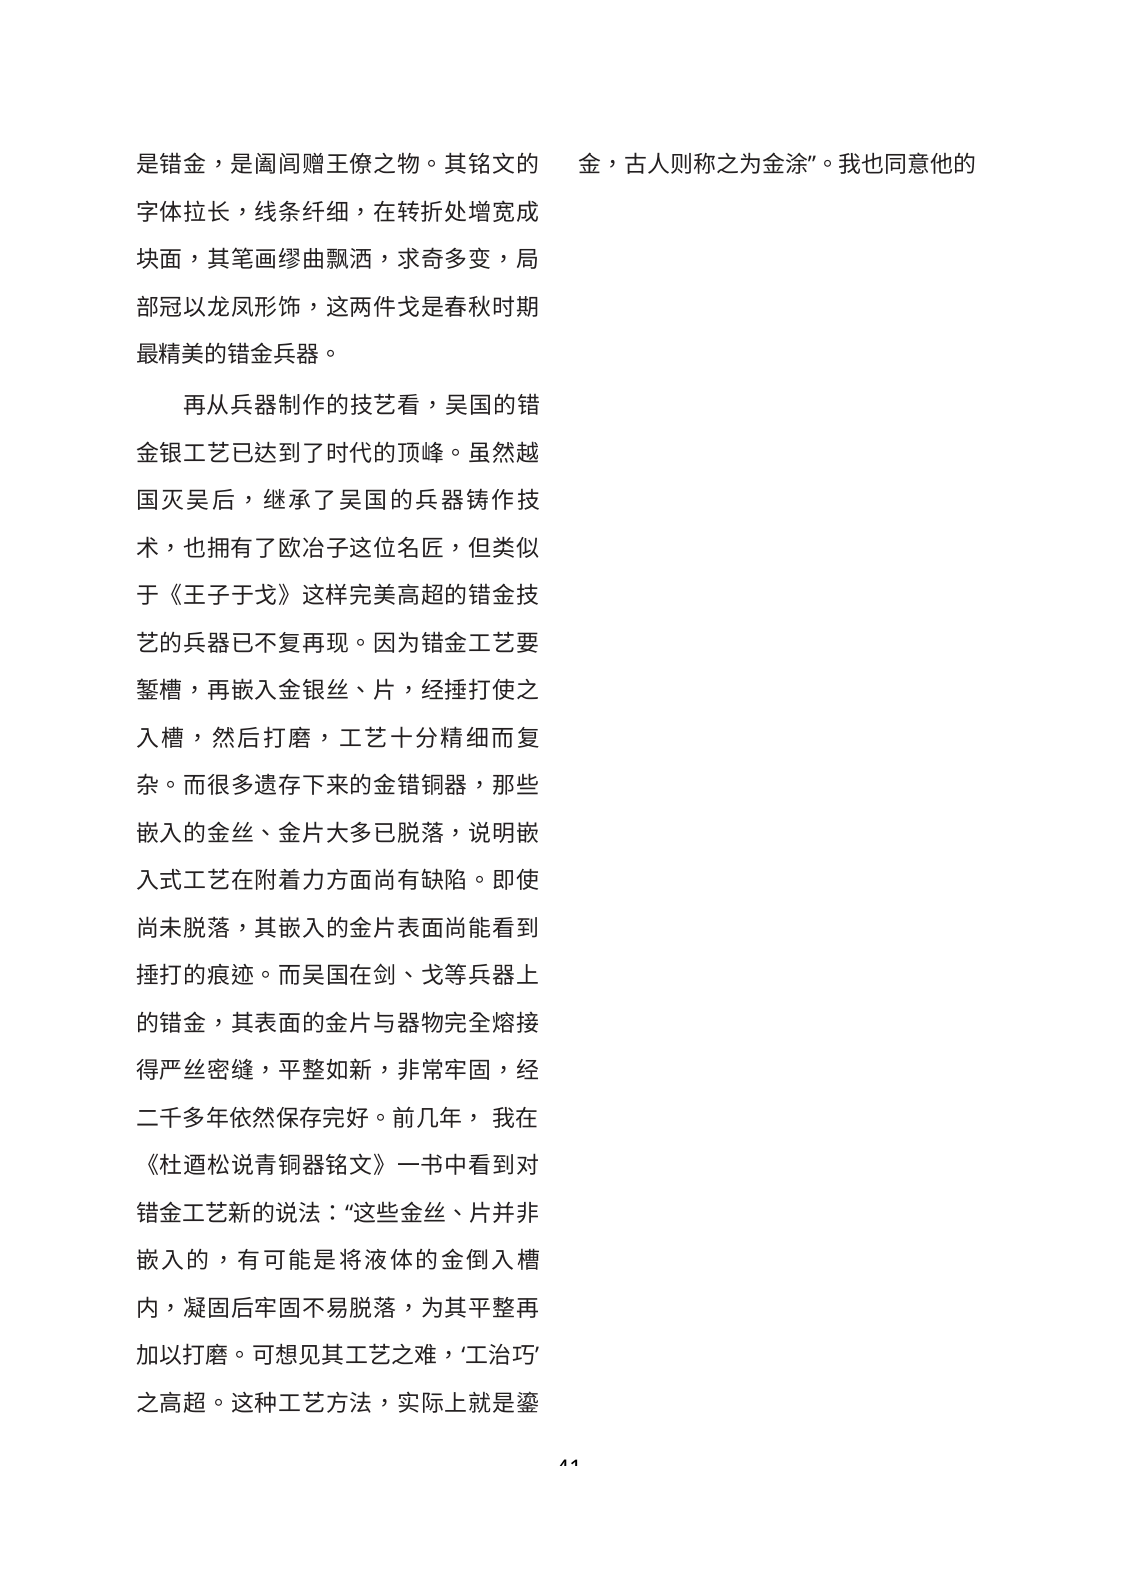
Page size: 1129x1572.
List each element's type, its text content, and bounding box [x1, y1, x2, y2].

text 是错金，是阖闾赠王僚之物。其铭文的字体拉长，线条纤细，在转折处增宽成块面，其笔画缪曲飘洒，求奇多变，局部冠以龙凤形饰，这两件戈是春秋时期最精美的错金兵器。 [136, 148, 539, 369]
text 再从兵器制作的技艺看，吴国的错金银工艺已达到了时代的顶峰。虽然越国灭吴后，继承了吴国的兵器铸作技术，也拥有了欧冶子这位名匠，但类似于《王子于戈》这样完美高超的错金技艺的兵器已不复再现。因为错金工艺要錾槽，再嵌入金银丝、片，经捶打使之入槽，然后打磨，工艺十分精细而复杂。而很多遗存下来的金错铜器，那些嵌入的金丝、金片大多已脱落，说明嵌入式工艺在附着力方面尚有缺陷。即使尚未脱落，其嵌入的金片表面尚能看到捶打的痕迹。而吴国在剑、戈等兵器上的错金，其表面的金片与器物完全熔接得严丝密缝，平整如新，非常牢固，经二千多年依然保存完好。前几年， 我在《杜逎松说青铜器铭文》一书中看到对错金工艺新的说法：“这些金丝、片并非嵌入的，有可能是将液体的金倒入槽内，凝固后牢固不易脱落，为其平整再加以打磨。可想见其工艺之难，‘工治巧’ 之高超。这种工艺方法，实际上就是鎏金，古人则称之为金涂”。我也同意他的 [136, 389, 540, 1418]
